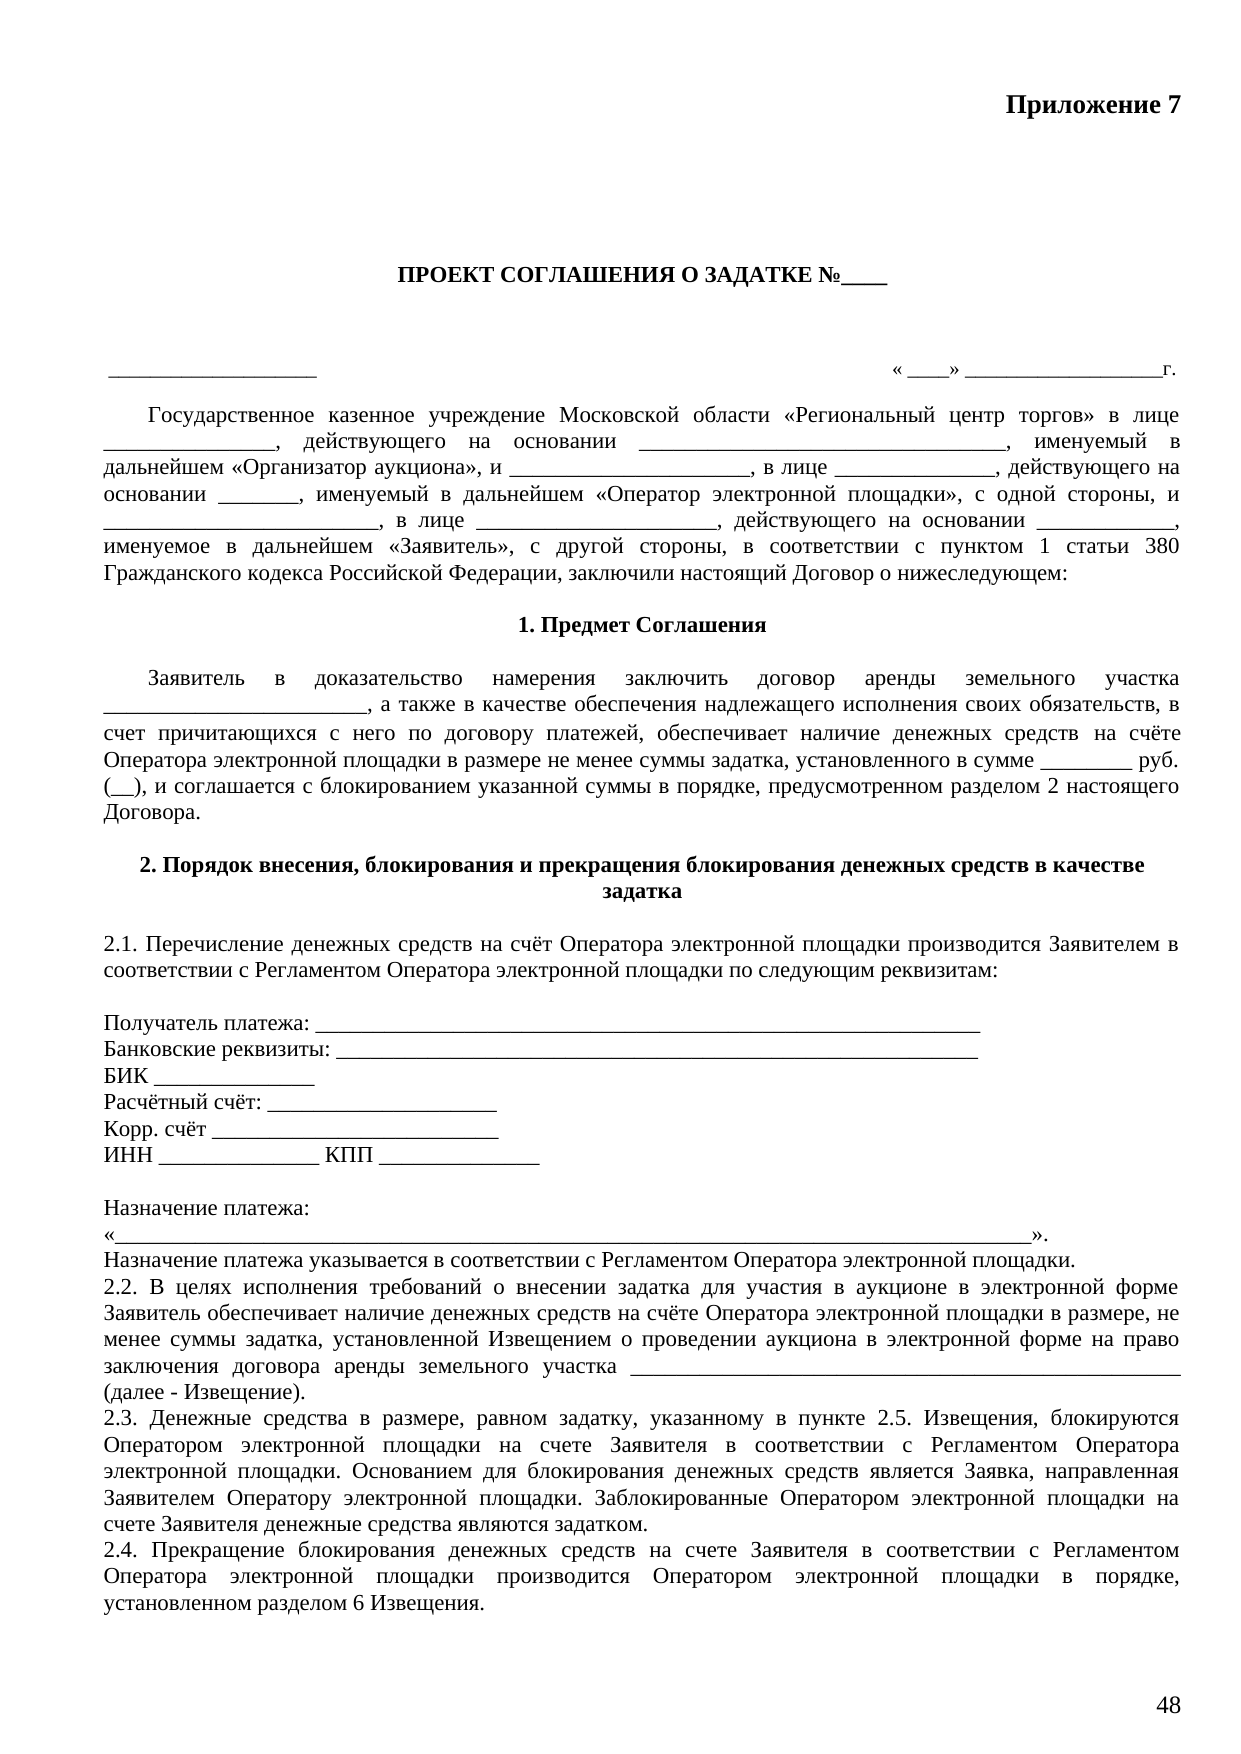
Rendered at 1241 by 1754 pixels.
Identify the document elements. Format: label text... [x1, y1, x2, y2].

text Расчётный счёт: ____________________ [103, 1088, 1181, 1114]
text 2.1. Перечисление денежных средств на счёт Оператора электронной площадки производится Заявителем в соответствии с Регламентом Оператора электронной площадки по следующим реквизитам: [103, 930, 1181, 983]
text 2.2. В целях исполнения требований о внесении задатка для участия в аукционе в электронной форме Заявитель обеспечивает наличие денежных средств на счёте Оператора электронной площадки в размере, не менее суммы задатка, установленной Извещением о проведении аукциона в электронной форме на право заключения договора аренды земельного участка ________________________________________________ (далее - Извещение). [103, 1273, 1181, 1404]
text Государственное казенное учреждение Московской области «Региональный центр торгов» в лице _______________, действующего на основании ________________________________, именуемый в дальнейшем «Организатор аукциона», и _____________________, в лице ______________, действующего на основании _______, именуемый в дальнейшем «Оператор электронной площадки», с одной стороны, и ________________________, в лице _____________________, действующего на основании ____________, именуемое в дальнейшем «Заявитель», с другой стороны, в соответствии с пунктом 1 статьи 380 Гражданского кодекса Российской Федерации, заключили настоящий Договор о нижеследующем: [103, 401, 1181, 585]
text 2. Порядок внесения, блокирования и прекращения блокирования денежных средств в качестве задатка [103, 851, 1181, 904]
text ИНН ______________ КПП ______________ [103, 1141, 1181, 1167]
text Назначение платежа указывается в соответствии с Регламентом Оператора электронной площадки. [103, 1246, 1181, 1273]
text 2.3. Денежные средства в размере, равном задатку, указанному в пункте 2.5. Извещения, блокируются Оператором электронной площадки на счете Заявителя в соответствии с Регламентом Оператора электронной площадки. Основанием для блокирования денежных средств является Заявка, направленная Заявителем Оператору электронной площадки. Заблокированные Оператором электронной площадки на счете Заявителя денежные средства являются задатком. [103, 1404, 1181, 1536]
text 2.4. Прекращение блокирования денежных средств на счете Заявителя в соответствии с Регламентом Оператора электронной площадки производится Оператором электронной площадки в порядке, установленном разделом 6 Извещения. [103, 1536, 1181, 1615]
text ПРОЕКТ СОГЛАШЕНИЯ О ЗАДАТКЕ №____ [103, 261, 1181, 288]
text «________________________________________________________________________________». [103, 1220, 1181, 1246]
text 1. Предмет Соглашения [103, 611, 1181, 638]
subtitle Приложение 7 [103, 89, 1181, 120]
text Корр. счёт _________________________ [103, 1114, 1181, 1141]
text БИК ______________ [103, 1062, 1181, 1088]
text Заявитель в доказательство намерения заключить договор аренды земельного участка _______________________, а также в качестве обеспечения надлежащего исполнения своих обязательств, в счет причитающихся с него по договору платежей, обеспечивает наличие денежных средств на счёте Оператора электронной площадки в размере не менее суммы задатка, установленного в сумме ________ руб. (__), и соглашается с блокированием указанной суммы в порядке, предусмотренном разделом 2 настоящего Договора. [103, 664, 1181, 825]
text Банковские реквизиты: ________________________________________________________ [103, 1036, 1181, 1062]
text ____________________ « ____» ___________________г. [103, 356, 1181, 380]
text Назначение платежа: [103, 1194, 1181, 1220]
text Получатель платежа: __________________________________________________________ [103, 1009, 1181, 1036]
